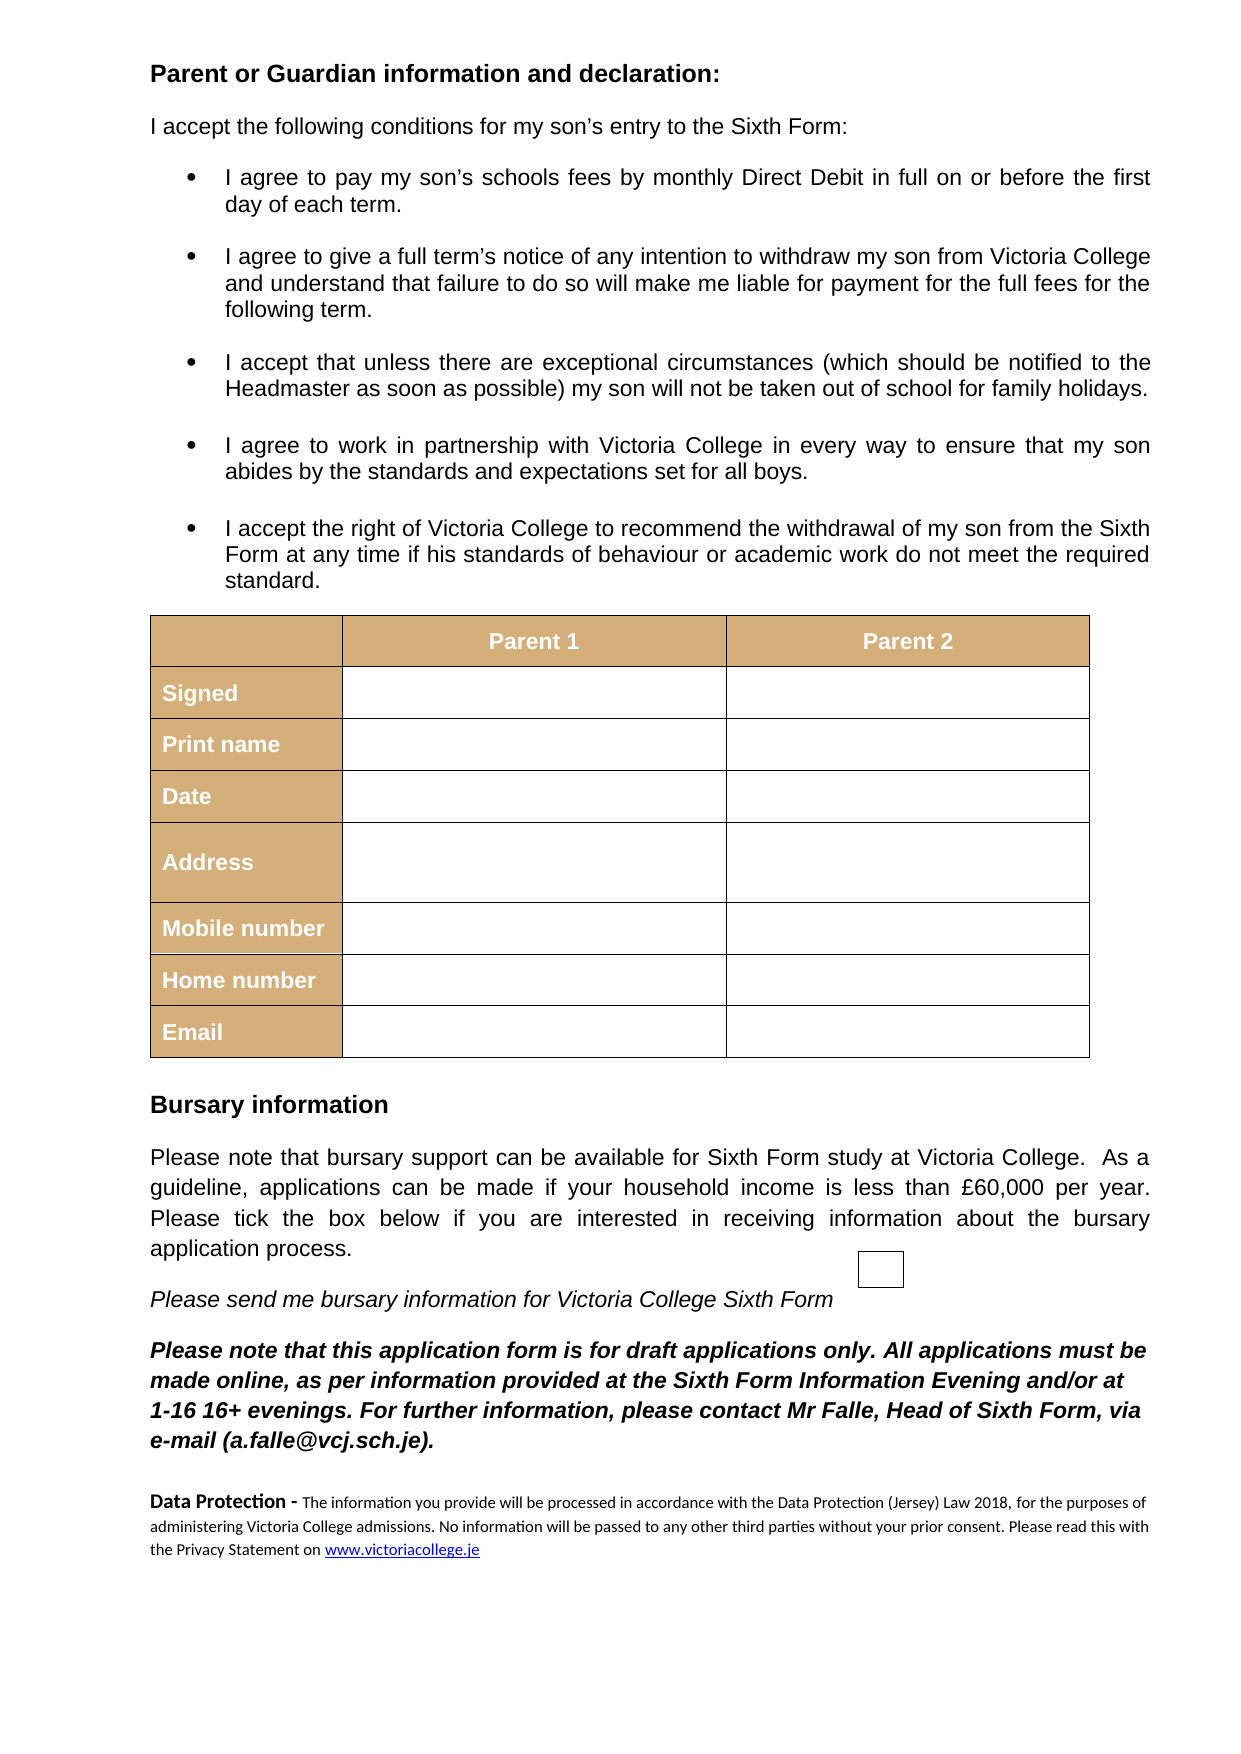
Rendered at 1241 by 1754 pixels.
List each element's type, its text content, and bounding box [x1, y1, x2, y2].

table_cell Date [151, 771, 342, 822]
text Please note that bursary support can be available for Sixth Form study at Victoria College. As a guideline, applications can be made if your household income is less than £60,000 per year. Please tick the box below if you are interested in receiving information about the bursary application process. [150, 1144, 1152, 1261]
list I accept that unless there are exceptional circumstances (which should be notified to the Headmaster as soon as possible) my son will not be taken out of school for family holidays. [187, 349, 1152, 401]
table_cell Mobile number [151, 903, 342, 953]
table_cell [727, 771, 1089, 822]
text Please send me bursary information for Victoria College Sixth Form [150, 1286, 1152, 1312]
list I accept the right of Victoria College to recommend the withdrawal of my son from the Sixth Form at any time if his standards of behaviour or academic work do not meet the required standard. [187, 514, 1152, 594]
text Bursary information [150, 1090, 1152, 1119]
text I accept the following conditions for my son’s entry to the Sixth Form: [150, 113, 1152, 139]
table_cell [727, 823, 1089, 902]
table_header [151, 616, 342, 666]
table_cell [727, 719, 1089, 770]
table_header Parent 2 [727, 616, 1089, 666]
list I agree to give a full term’s notice of any intention to withdraw my son from Victoria College and understand that failure to do so will make me liable for payment for the full fees for the following term. [187, 243, 1152, 322]
table_cell [343, 823, 726, 902]
table_cell [343, 771, 726, 822]
table_cell [343, 903, 726, 953]
table_cell [343, 667, 726, 718]
table_cell [727, 903, 1089, 953]
table_cell [343, 719, 726, 770]
table_cell [727, 955, 1089, 1005]
table_cell Email [151, 1006, 342, 1057]
text Data Protection - The information you provide will be processed in accordance with the Data Protection (Jersey) Law 2018, for the purposes of administering Victoria College admissions. No information will be passed to any other third parties without your prior consent. Please read this with the Privacy Statement on www.victoriacollege.je [150, 1488, 1152, 1560]
list I agree to work in partnership with Victoria College in every way to ensure that my son abides by the standards and expectations set for all boys. [187, 432, 1152, 484]
table_header Parent 1 [343, 616, 726, 666]
table_cell Home number [151, 955, 342, 1005]
table_cell Print name [151, 719, 342, 770]
list I agree to pay my son’s schools fees by monthly Direct Debit in full on or before the first day of each term. [187, 164, 1152, 217]
table_cell [343, 1006, 726, 1057]
table_cell Address [151, 823, 342, 902]
text Please note that this application form is for draft applications only. All applications must be made online, as per information provided at the Sixth Form Information Evening and/or at 1-16 16+ evenings. For further information, please contact Mr Falle, Head of Sixth Form, via e-mail (a.falle@vcj.sch.je). [150, 1337, 1152, 1454]
table_cell [727, 667, 1089, 718]
table_cell Signed [151, 667, 342, 718]
text Parent or Guardian information and declaration: [150, 59, 1152, 88]
table_cell [343, 955, 726, 1005]
table_cell [727, 1006, 1089, 1057]
